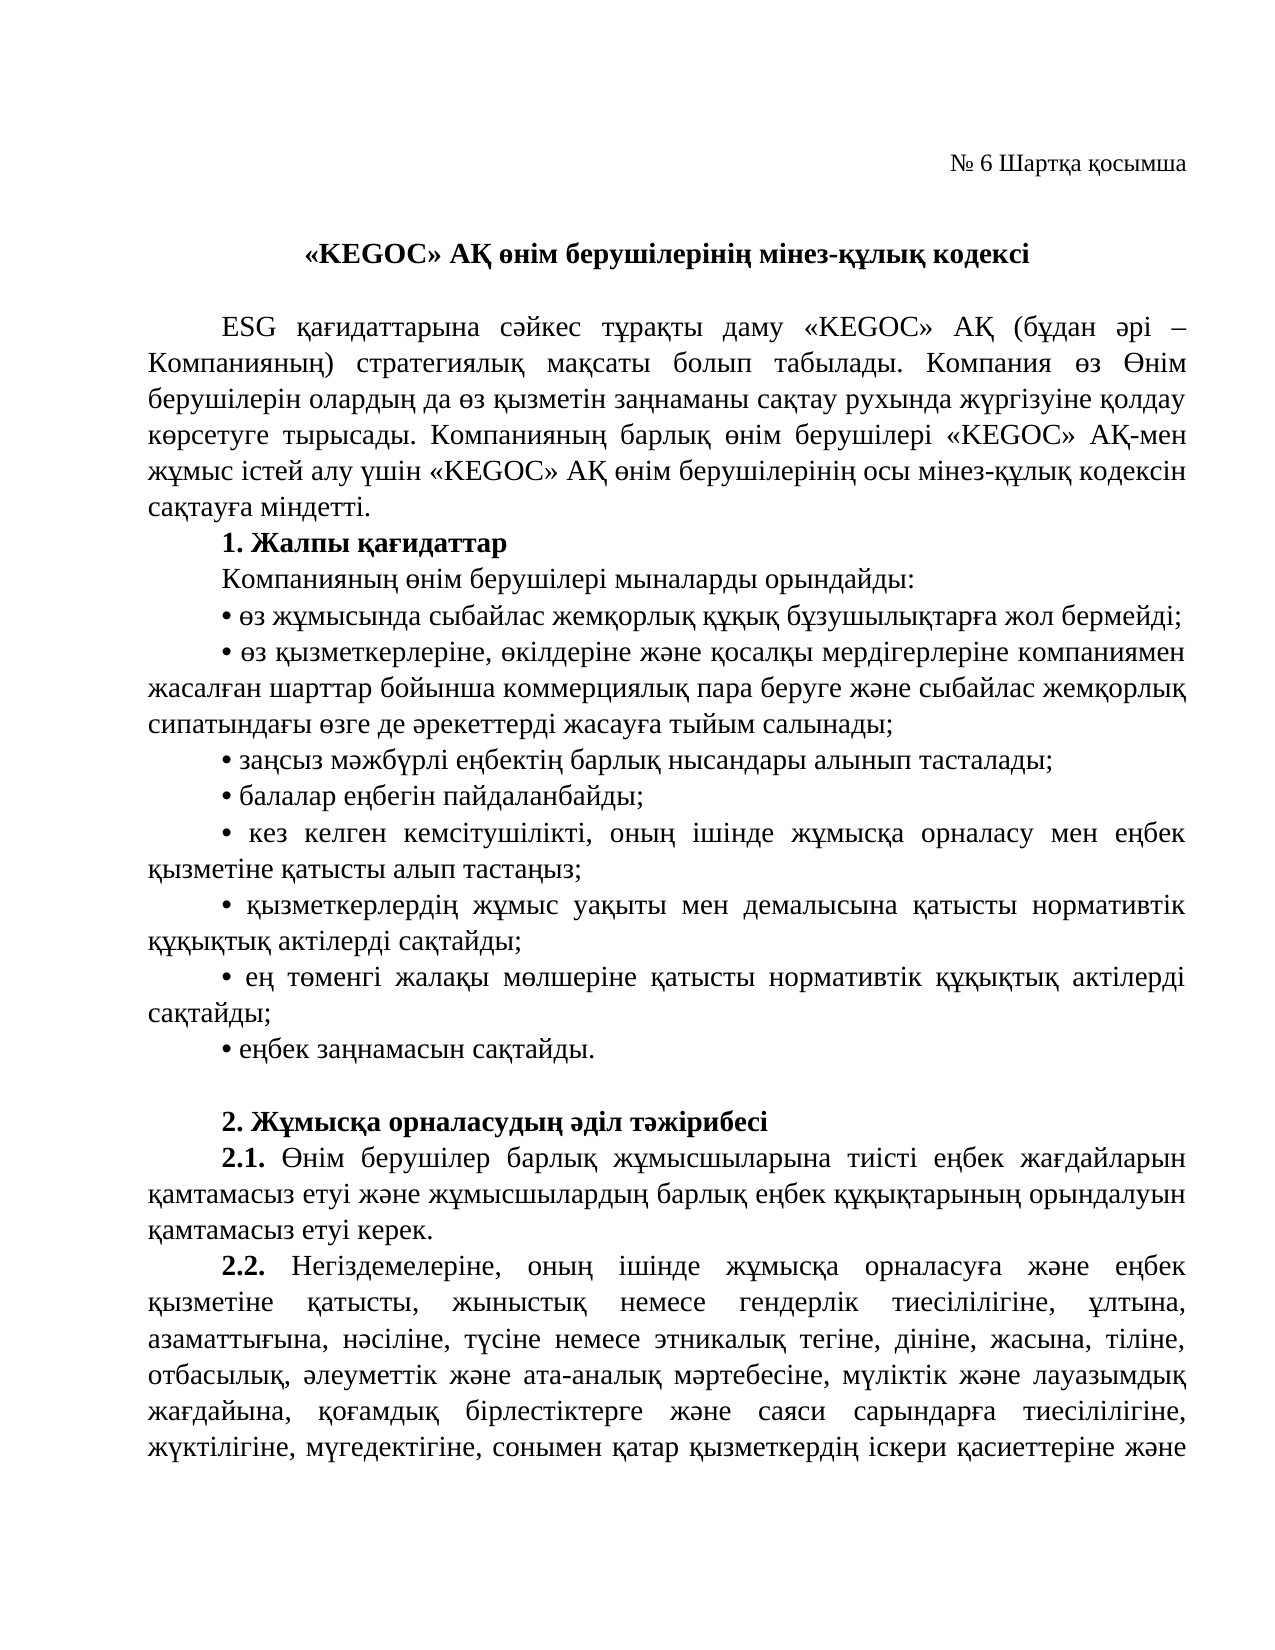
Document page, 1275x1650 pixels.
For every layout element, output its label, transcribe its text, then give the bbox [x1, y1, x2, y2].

text • өз жұмысында сыбайлас жемқорлық құқық бұзушылықтарға жол бермейді; [148, 598, 1186, 631]
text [148, 1248, 1186, 1463]
text 2. Жұмысқа орналасудың әділ тәжірибесі [148, 1104, 1186, 1137]
text • балалар еңбегін пайдаланбайды; [148, 778, 1186, 812]
text № 6 Шартқа қосымша [148, 148, 1186, 176]
text 1. Жалпы қағидаттар [148, 526, 1186, 559]
text 2.1. Өнім берушілер барлық жұмысшыларына тиісті еңбек жағдайларын қамтамасыз етуі және жұмысшылардың барлық еңбек құқықтарының орындалуын қамтамасыз етуі керек. [148, 1140, 1186, 1246]
text «KEGOC» АҚ өнім берушілерінің мінез-құлық кодексі [148, 236, 1186, 270]
text Компанияның өнім берушілері мыналарды орындайды: [148, 562, 1186, 595]
text ESG қағидаттарына сәйкес тұрақты даму «KEGOC» АҚ (бұдан әрі – Компанияның) стратегиялық мақсаты болып табылады. Компания өз Өнім берушілерін олардың да өз қызметін заңнаманы сақтау рухында жүргізуіне қолдау көрсетуге тырысады. Компанияның барлық өнім берушілері «KEGOC» АҚ-мен жұмыс істей алу үшін «KEGOC» АҚ өнім берушілерінің осы мінез-құлық кодексін сақтауға міндетті. [148, 309, 1186, 523]
text • заңсыз мәжбүрлі еңбектің барлық нысандары алынып тасталады; [148, 742, 1186, 776]
text • ең төменгі жалақы мөлшеріне қатысты нормативтік құқықтық актілерді сақтайды; [148, 959, 1186, 1029]
text • кез келген кемсітушілікті, оның ішінде жұмысқа орналасу мен еңбек қызметіне қатысты алып тастаңыз; [148, 815, 1186, 884]
text • еңбек заңнамасын сақтайды. [148, 1032, 1186, 1065]
text • өз қызметкерлеріне, өкілдеріне және қосалқы мердігерлеріне компаниямен жасалған шарттар бойынша коммерциялық пара беруге және сыбайлас жемқорлық сипатындағы өзге де әрекеттерді жасауға тыйым салынады; [148, 634, 1186, 740]
text • қызметкерлердің жұмыс уақыты мен демалысына қатысты нормативтік құқықтық актілерді сақтайды; [148, 887, 1186, 957]
